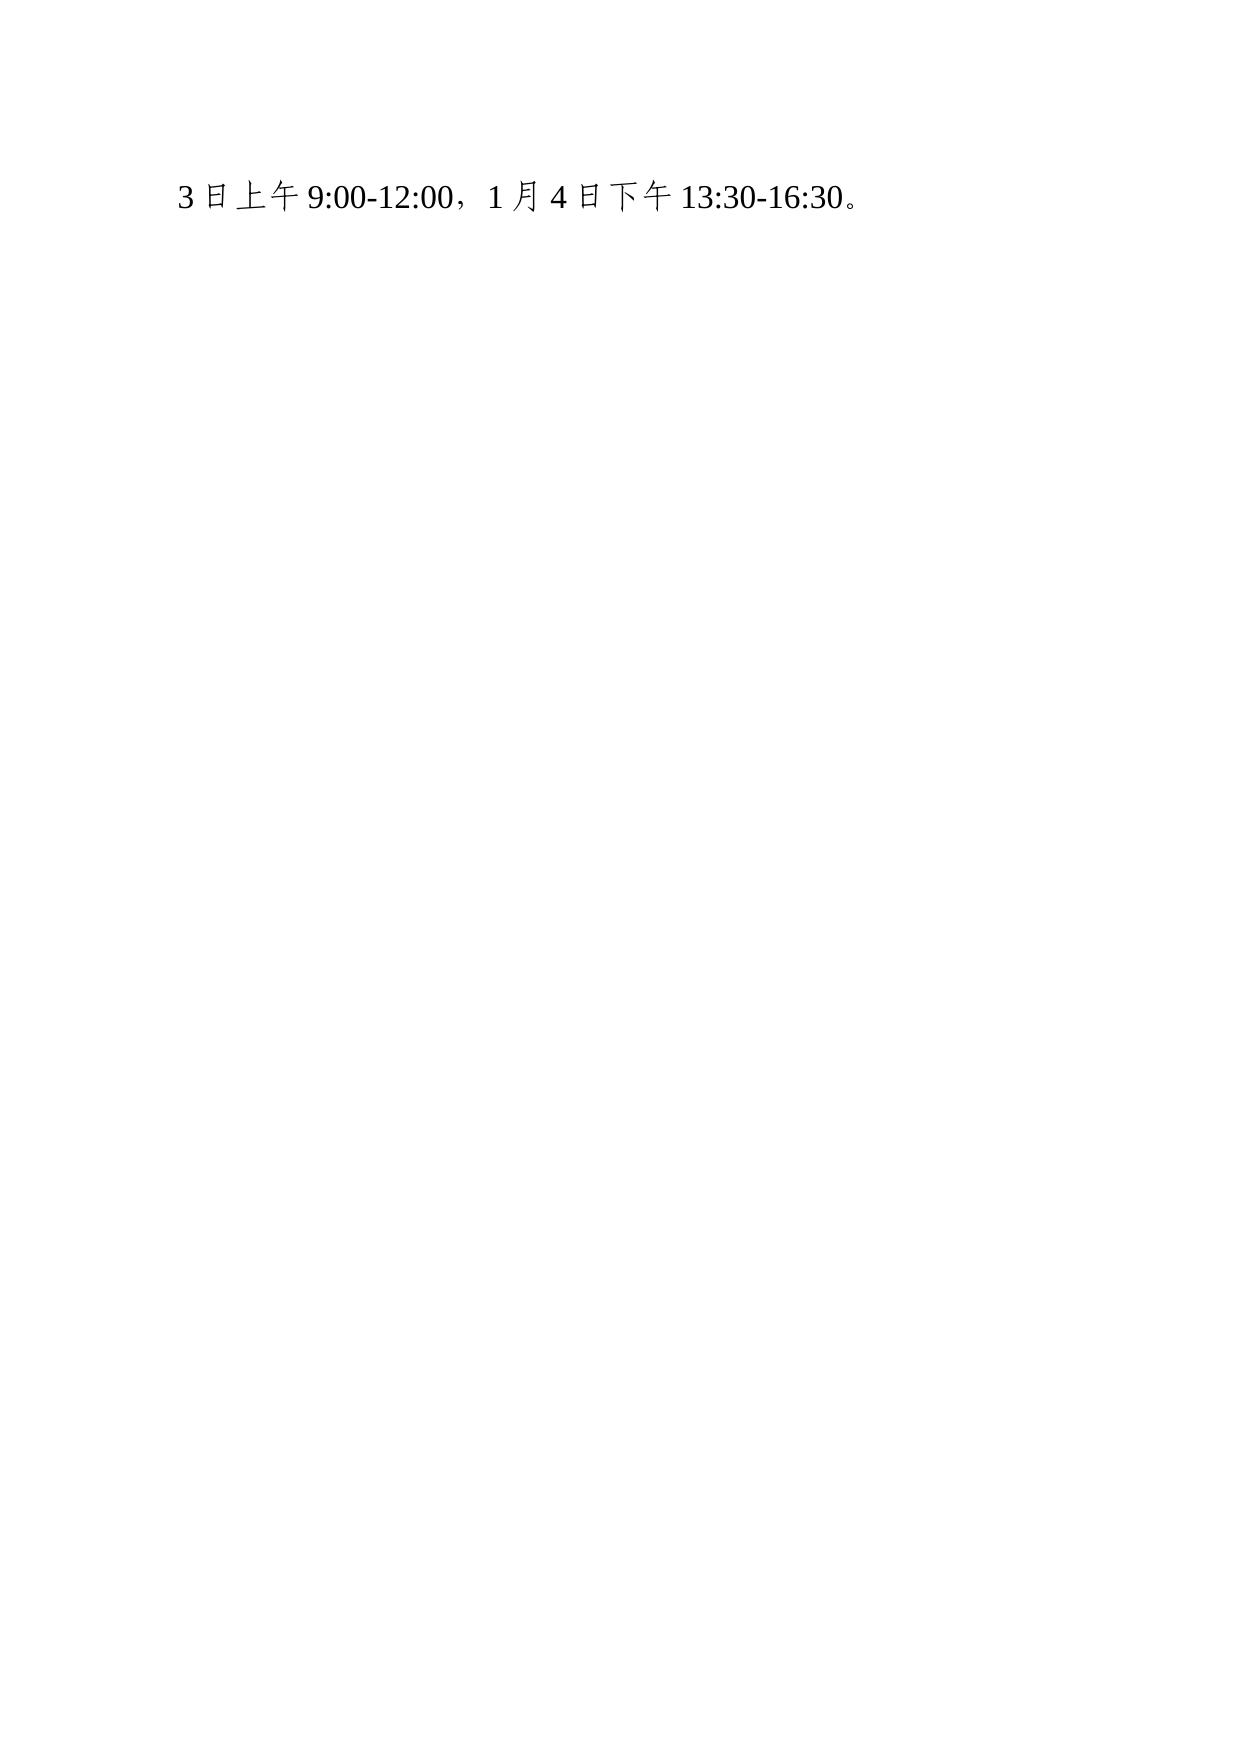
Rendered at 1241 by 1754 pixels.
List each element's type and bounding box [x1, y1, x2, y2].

text [177, 163, 1063, 228]
